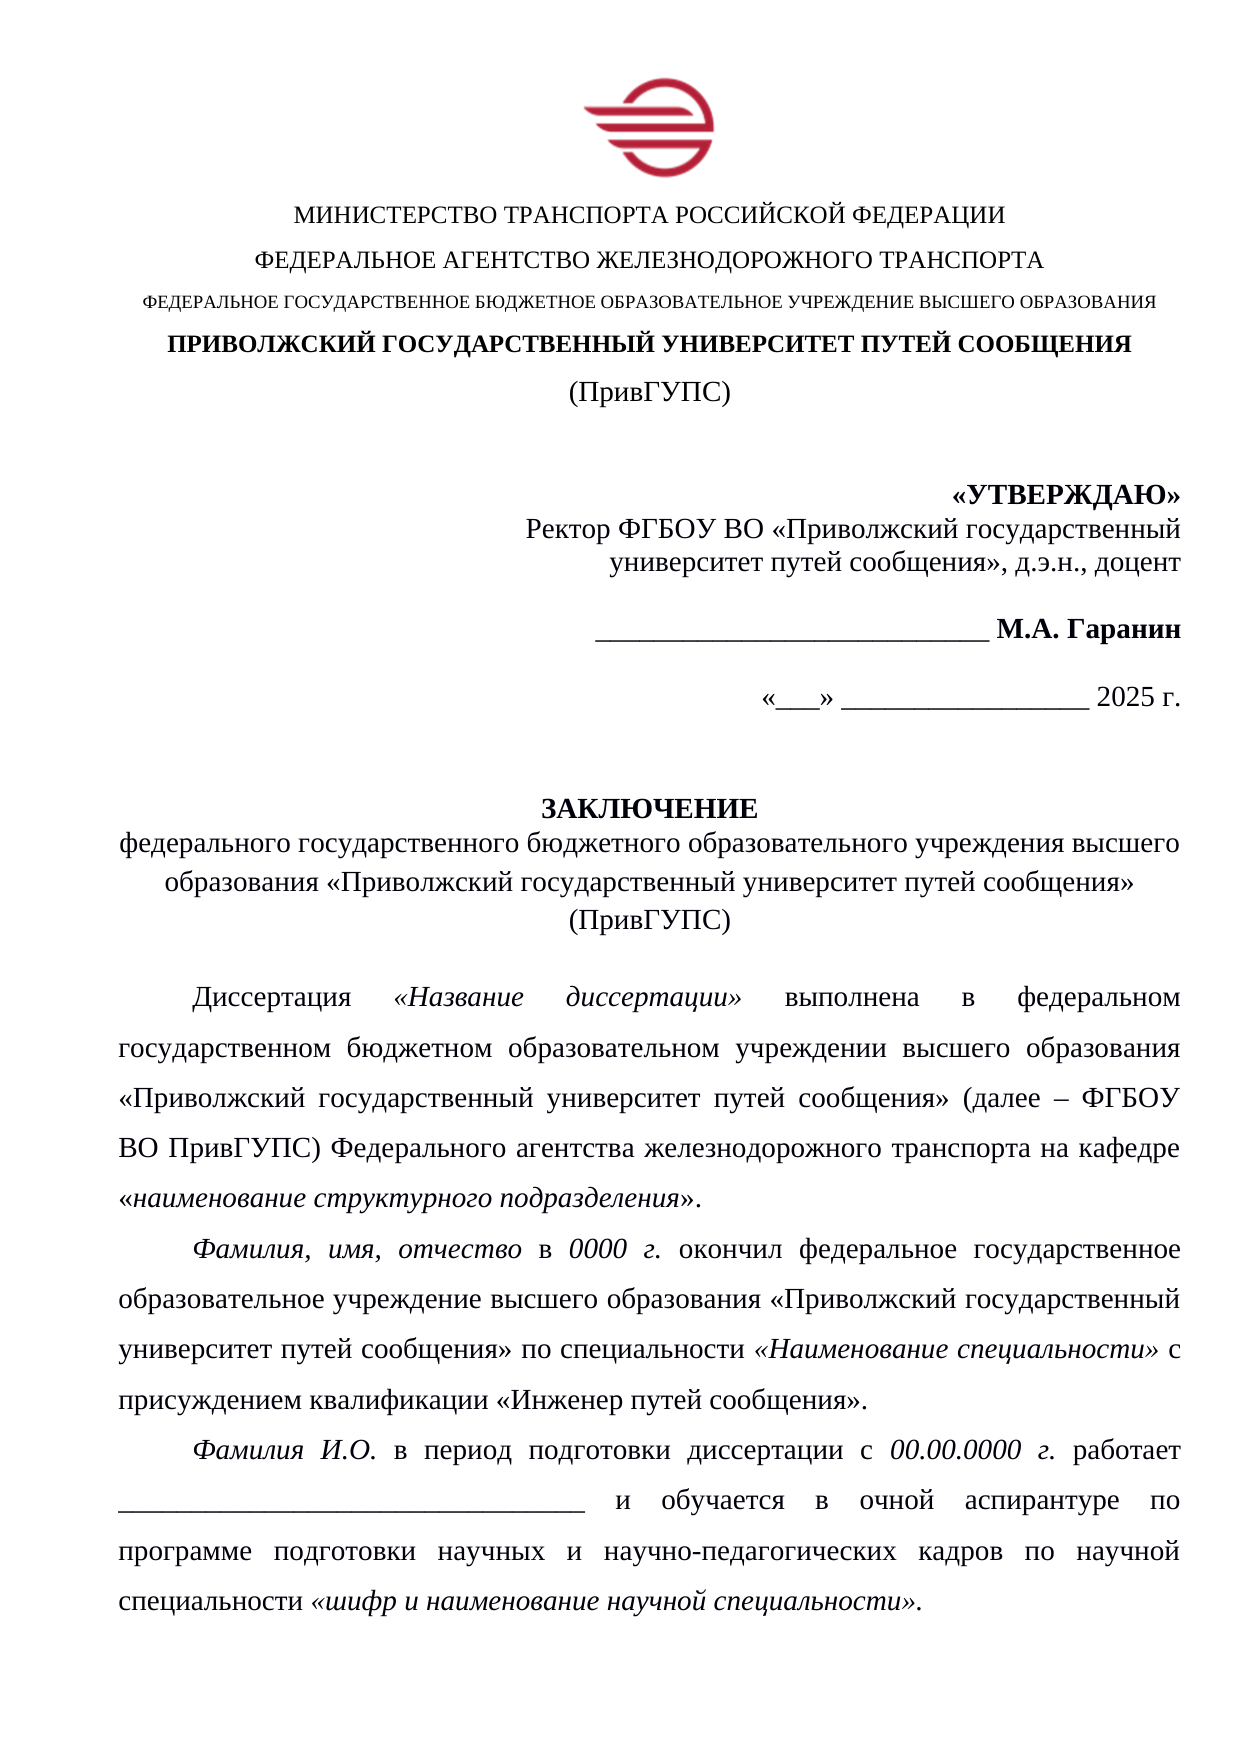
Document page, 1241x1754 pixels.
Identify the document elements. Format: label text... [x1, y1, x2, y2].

text ПРИВОЛЖСКИЙ ГОСУДАРСТВЕННЫЙ УНИВЕРСИТЕТ ПУТЕЙ СООБЩЕНИЯ [118, 329, 1181, 358]
text Фамилия, имя, отчество в 0000 г. окончил федеральное государственное образовательное учреждение высшего образования «Приволжский государственный университет путей сообщения» по специальности «Наименование специальности» с присуждением квалификации «Инженер путей сообщения». [118, 1231, 1181, 1415]
text МИНИСТЕРСТВО ТРАНСПОРТА РОССИЙСКОЙ ФЕДЕРАЦИИ [118, 200, 1181, 228]
picture [581, 73, 718, 184]
text Ректор ФГБОУ ВО «Приволжский государственный [118, 511, 1181, 544]
text ФЕДЕРАЛЬНОЕ ГОСУДАРСТВЕННОЕ БЮДЖЕТНОЕ ОБРАЗОВАТЕЛЬНОЕ УЧРЕЖДЕНИЕ ВЫСШЕГО ОБРАЗОВАНИЯ [118, 291, 1181, 312]
text Фамилия И.О. в период подготовки диссертации с 00.00.0000 г. работает ________________________________ и обучается в очной аспирантуре по программе подготовки научных и научно-педагогических кадров по научной специальности «шифр и наименование научной специальности». [118, 1432, 1181, 1617]
text (ПривГУПС) [118, 374, 1181, 408]
text ФЕДЕРАЛЬНОЕ АГЕНTСТВО ЖЕЛЕЗНОДОРОЖНОГО ТРАНСПОРТА [118, 245, 1181, 274]
text ЗАКЛЮЧЕНИЕ [118, 792, 1181, 825]
text «___» _________________ 2025 г. [118, 679, 1181, 712]
text «УТВЕРЖДАЮ» [118, 477, 1181, 511]
text Диссертация «Название диссертации» выполнена в федеральном государственном бюджетном образовательном учреждении высшего образования «Приволжский государственный университет путей сообщения» (далее – ФГБОУ ВО ПривГУПС) Федерального агентства железнодорожного транспорта на кафедре «наименование структурного подразделения». [118, 979, 1181, 1214]
text ___________________________ М.А. Гаранин [118, 612, 1181, 645]
text федерального государственного бюджетного образовательного учреждения высшего образования «Приволжский государственный университет путей сообщения» (ПривГУПС) [118, 825, 1181, 936]
text университет путей сообщения», д.э.н., доцент [118, 544, 1181, 578]
